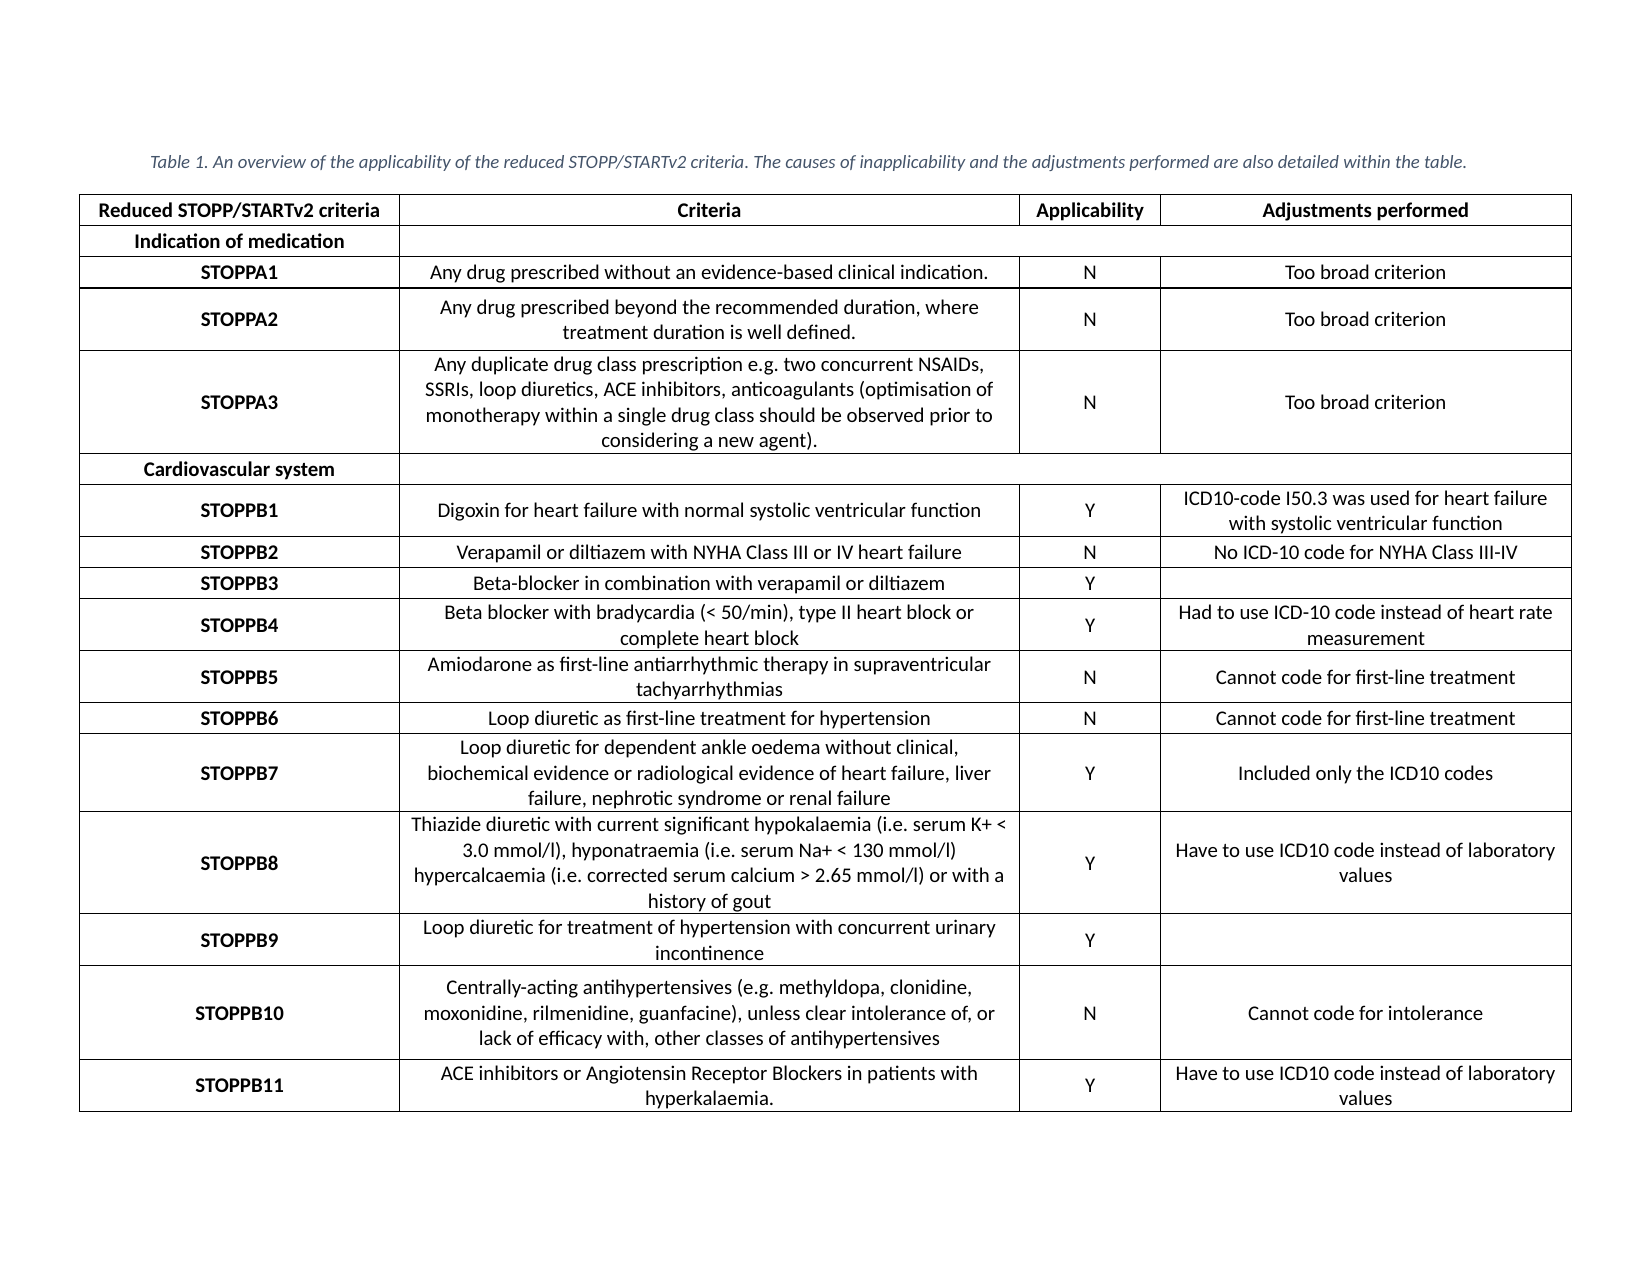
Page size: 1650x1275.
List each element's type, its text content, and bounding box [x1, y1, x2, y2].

table_cell Too broad criterion [1161, 257, 1571, 287]
table_cell Cardiovascular system [80, 454, 399, 484]
table_cell Beta blocker with bradycardia (< 50/min), type II heart block or complete heart block [400, 599, 1019, 650]
table_cell STOPPB7 [80, 734, 399, 811]
table_cell Loop diuretic for treatment of hypertension with concurrent urinary incontinence [400, 914, 1019, 965]
table_cell ICD10-code I50.3 was used for heart failure with systolic ventricular function [1161, 485, 1571, 536]
table_cell Y [1020, 734, 1160, 811]
table_cell STOPPB9 [80, 914, 399, 965]
table_header Adjustments performed [1161, 195, 1571, 225]
table_cell Any drug prescribed beyond the recommended duration, where treatment duration is well defined. [400, 289, 1019, 350]
table_cell STOPPB4 [80, 599, 399, 650]
table_cell [400, 226, 1571, 256]
table_cell N [1020, 257, 1160, 287]
table_cell Included only the ICD10 codes [1161, 734, 1571, 811]
table_cell Too broad criterion [1161, 289, 1571, 350]
table_cell N [1020, 351, 1160, 453]
table_cell Y [1020, 812, 1160, 913]
table_cell STOPPA1 [80, 257, 399, 287]
table_cell Any drug prescribed without an evidence-based clinical indication. [400, 257, 1019, 287]
table_cell Cannot code for intolerance [1161, 966, 1571, 1059]
table_cell Y [1020, 1060, 1160, 1111]
table_cell Thiazide diuretic with current significant hypokalaemia (i.e. serum K+ < 3.0 mmol/l), hyponatraemia (i.e. serum Na+ < 130 mmol/l) hypercalcaemia (i.e. corrected serum calcium > 2.65 mmol/l) or with a history of gout [400, 812, 1019, 913]
table_cell Have to use ICD10 code instead of laboratory values [1161, 1060, 1571, 1111]
table_cell Indication of medication [80, 226, 399, 256]
table_cell Any duplicate drug class prescription e.g. two concurrent NSAIDs, SSRIs, loop diuretics, ACE inhibitors, anticoagulants (optimisation of monotherapy within a single drug class should be observed prior to considering a new agent). [400, 351, 1019, 453]
table_header Applicability [1020, 195, 1160, 225]
table_cell STOPPB10 [80, 966, 399, 1059]
table_cell N [1020, 966, 1160, 1059]
table_cell No ICD-10 code for NYHA Class III-IV [1161, 537, 1571, 567]
table_cell [1161, 914, 1571, 965]
table_cell STOPPB3 [80, 568, 399, 598]
table_header Criteria [400, 195, 1019, 225]
table_cell Loop diuretic as first-line treatment for hypertension [400, 703, 1019, 733]
table_cell Cannot code for first-line treatment [1161, 651, 1571, 702]
table_cell STOPPB11 [80, 1060, 399, 1111]
table_cell N [1020, 537, 1160, 567]
table_header Reduced STOPP/STARTv2 criteria [80, 195, 399, 225]
table_cell Loop diuretic for dependent ankle oedema without clinical, biochemical evidence or radiological evidence of heart failure, liver failure, nephrotic syndrome or renal failure [400, 734, 1019, 811]
table_cell STOPPB6 [80, 703, 399, 733]
table_cell Too broad criterion [1161, 351, 1571, 453]
table_cell Beta-blocker in combination with verapamil or diltiazem [400, 568, 1019, 598]
table_cell Y [1020, 599, 1160, 650]
table_cell [1161, 568, 1571, 598]
table_cell Verapamil or diltiazem with NYHA Class III or IV heart failure [400, 537, 1019, 567]
table_cell Digoxin for heart failure with normal systolic ventricular function [400, 485, 1019, 536]
table_cell N [1020, 289, 1160, 350]
table_cell Have to use ICD10 code instead of laboratory values [1161, 812, 1571, 913]
table_cell Amiodarone as first-line antiarrhythmic therapy in supraventricular tachyarrhythmias [400, 651, 1019, 702]
table_cell STOPPB8 [80, 812, 399, 913]
table_cell STOPPA2 [80, 289, 399, 350]
table_cell Cannot code for first-line treatment [1161, 703, 1571, 733]
table_cell STOPPB5 [80, 651, 399, 702]
table_cell Y [1020, 485, 1160, 536]
table_cell STOPPB1 [80, 485, 399, 536]
table_cell Y [1020, 568, 1160, 598]
text Table 1. An overview of the applicability of the reduced STOPP/STARTv2 criteria. The causes of inapplicability and the adjustments performed are also detailed within the table. [150, 150, 1500, 173]
table_cell Had to use ICD-10 code instead of heart rate measurement [1161, 599, 1571, 650]
table_cell Centrally-acting antihypertensives (e.g. methyldopa, clonidine, moxonidine, rilmenidine, guanfacine), unless clear intolerance of, or lack of efficacy with, other classes of antihypertensives [400, 966, 1019, 1059]
table_cell [400, 454, 1571, 484]
table_cell ACE inhibitors or Angiotensin Receptor Blockers in patients with hyperkalaemia. [400, 1060, 1019, 1111]
table_cell N [1020, 703, 1160, 733]
table_cell STOPPA3 [80, 351, 399, 453]
table_cell Y [1020, 914, 1160, 965]
table_cell STOPPB2 [80, 537, 399, 567]
table_cell N [1020, 651, 1160, 702]
